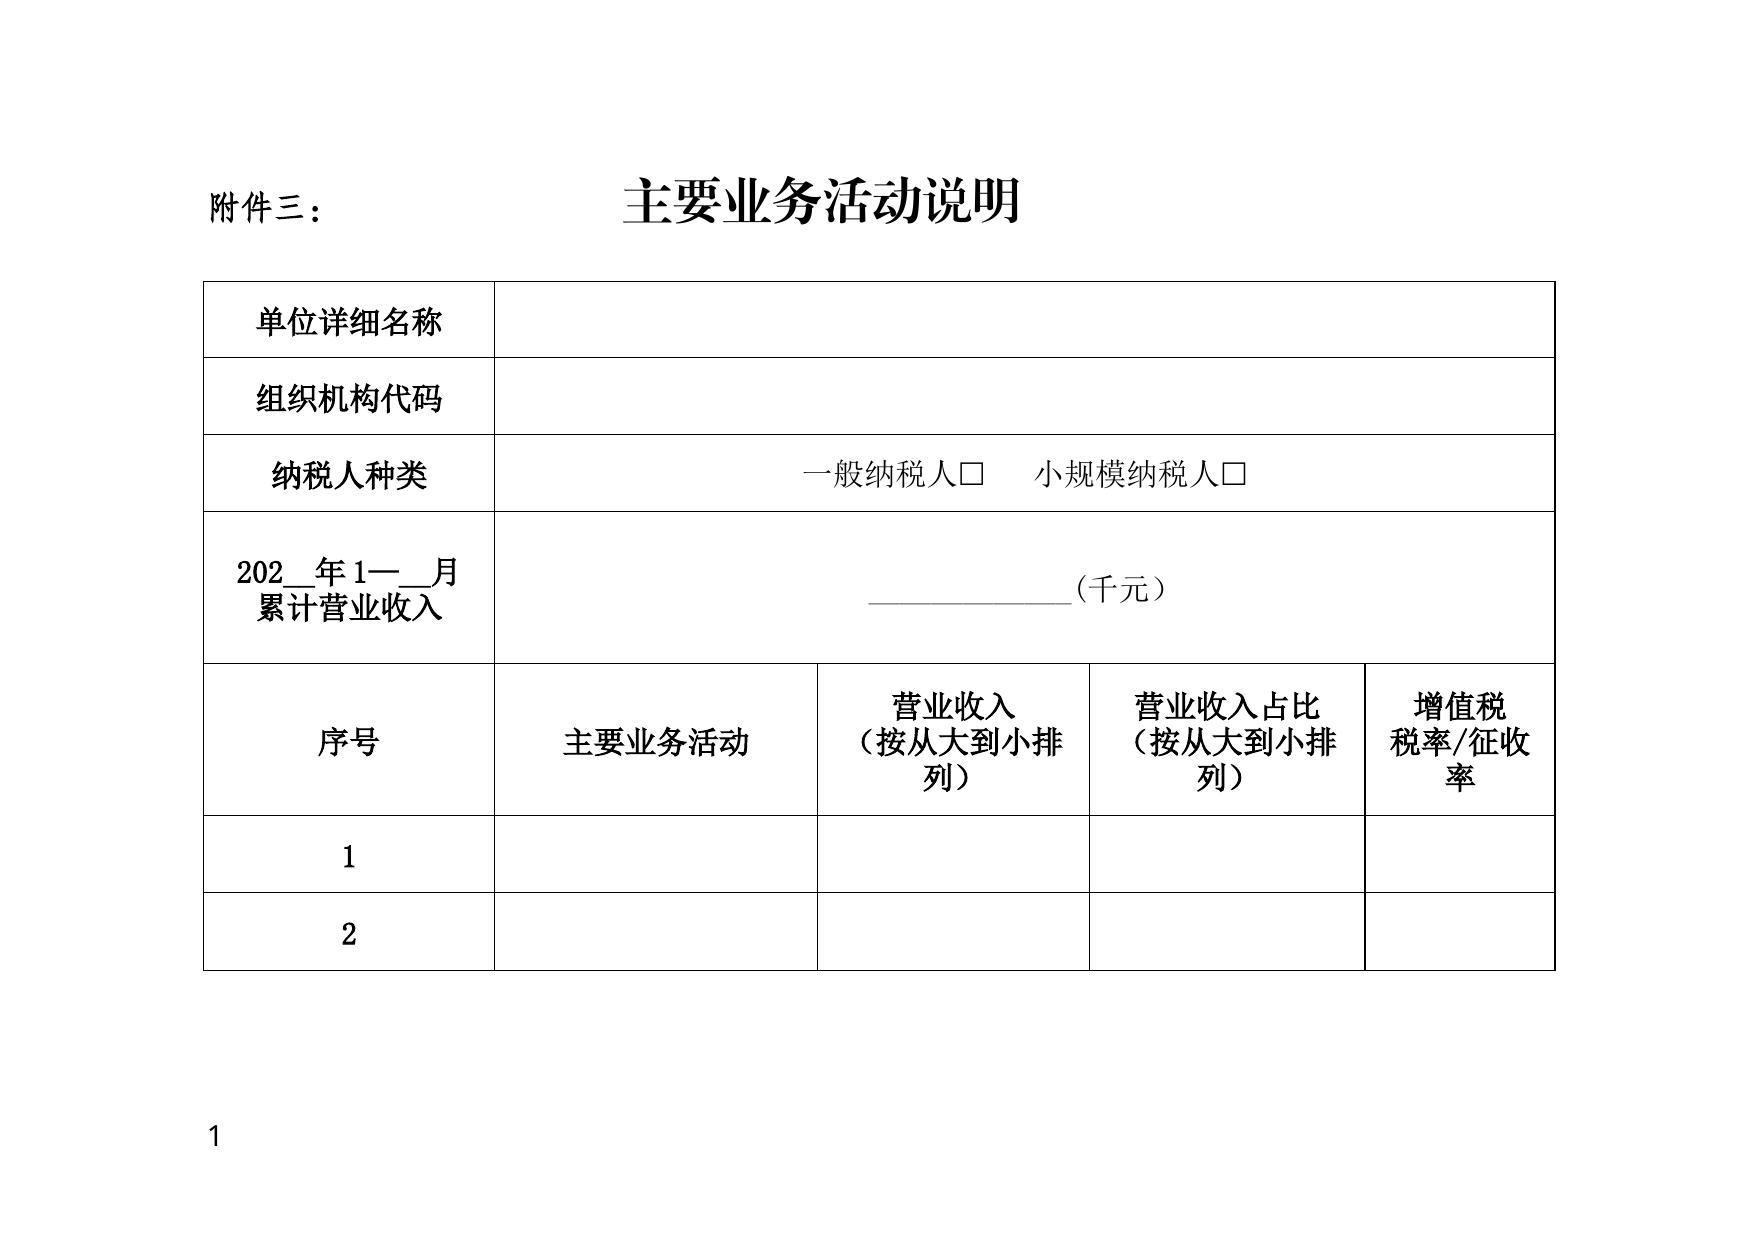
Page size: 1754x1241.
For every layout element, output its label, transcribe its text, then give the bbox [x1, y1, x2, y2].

table_cell 序号 [204, 664, 494, 815]
table_cell [1366, 893, 1554, 969]
table_cell 2 [204, 893, 494, 969]
table_cell 一般纳税人 小规模纳税人 [495, 435, 1554, 511]
table_cell 主要业务活动 [495, 664, 817, 815]
table_cell 增值税 税率/征收率 [1366, 664, 1554, 815]
table_header 单位详细名称 [204, 282, 494, 357]
table_cell 纳税人种类 [204, 435, 494, 511]
table_cell 组织机构代码 [204, 358, 494, 434]
table_cell [495, 358, 1554, 434]
table_cell [495, 893, 817, 969]
table_cell 营业收入 （按从大到小排列） [818, 664, 1089, 815]
table_cell [818, 893, 1089, 969]
table_cell [1090, 816, 1364, 892]
text 附件三： 主要业务活动说明 [207, 171, 1535, 236]
table_cell [495, 816, 817, 892]
table_cell [1090, 893, 1364, 969]
table_cell 1 [204, 816, 494, 892]
table_cell [818, 816, 1089, 892]
table_cell 营业收入占比 （按从大到小排列） [1090, 664, 1364, 815]
table_header [495, 282, 1554, 357]
table_cell 202__年1—__月 累计营业收入 [204, 512, 494, 663]
table_cell _____________(千元） [495, 512, 1554, 663]
table_cell [1366, 816, 1554, 892]
